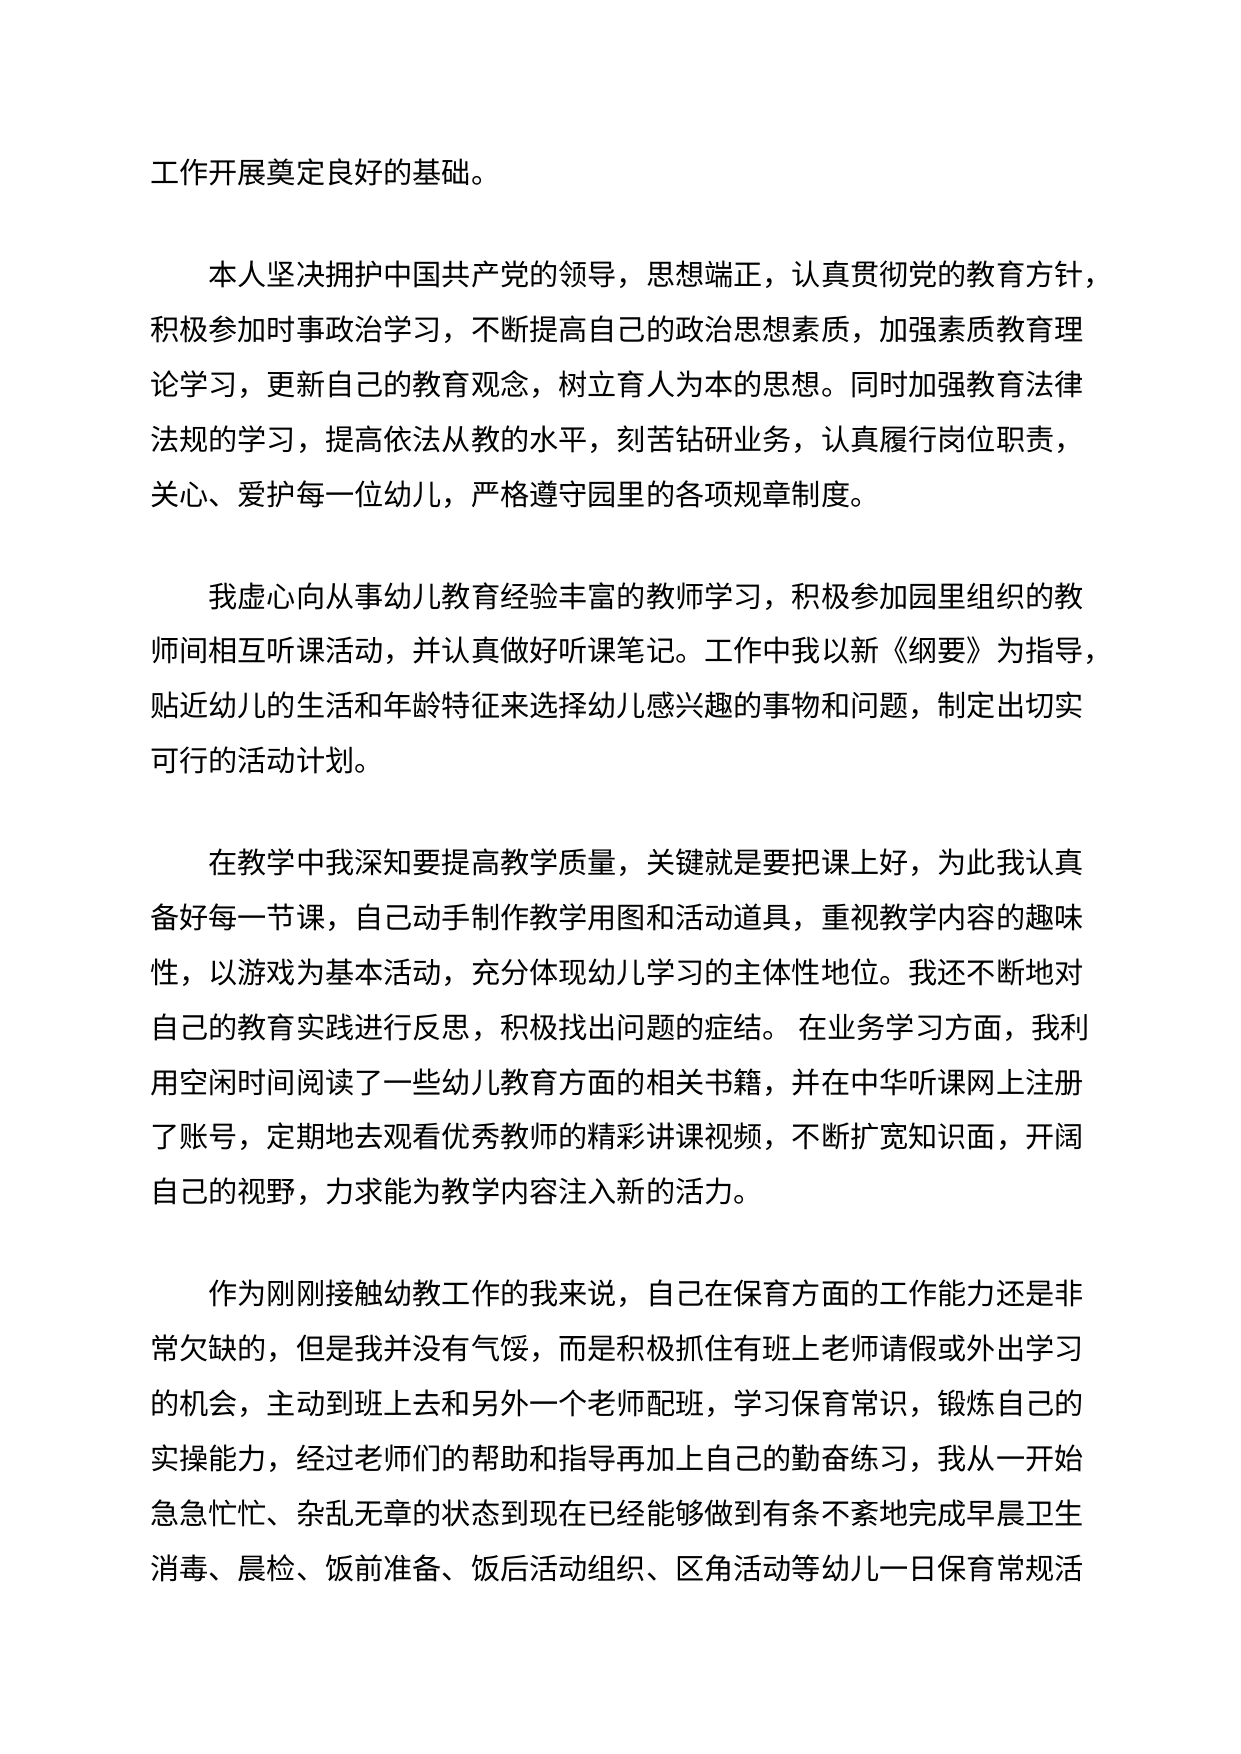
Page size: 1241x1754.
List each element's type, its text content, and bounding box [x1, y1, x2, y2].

text 本人坚决拥护中国共产党的领导，思想端正，认真贯彻党的教育方针，积极参加时事政治学习，不断提高自己的政治思想素质，加强素质教育理论学习，更新自己的教育观念，树立育人为本的思想。同时加强教育法律法规的学习，提高依法从教的水平，刻苦钻研业务，认真履行岗位职责，关心、爱护每一位幼儿，严格遵守园里的各项规章制度。 [150, 252, 1090, 514]
text 在教学中我深知要提高教学质量，关键就是要把课上好，为此我认真备好每一节课，自己动手制作教学用图和活动道具，重视教学内容的趣味性，以游戏为基本活动，充分体现幼儿学习的主体性地位。我还不断地对自己的教育实践进行反思，积极找出问题的症结。 在业务学习方面，我利用空闲时间阅读了一些幼儿教育方面的相关书籍，并在中华听课网上注册了账号，定期地去观看优秀教师的精彩讲课视频，不断扩宽知识面，开阔自己的视野，力求能为教学内容注入新的活力。 [150, 839, 1090, 1211]
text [150, 1271, 1090, 1587]
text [150, 150, 1090, 192]
text 我虚心向从事幼儿教育经验丰富的教师学习，积极参加园里组织的教师间相互听课活动，并认真做好听课笔记。工作中我以新《纲要》为指导，贴近幼儿的生活和年龄特征来选择幼儿感兴趣的事物和问题，制定出切实可行的活动计划。 [150, 573, 1090, 780]
